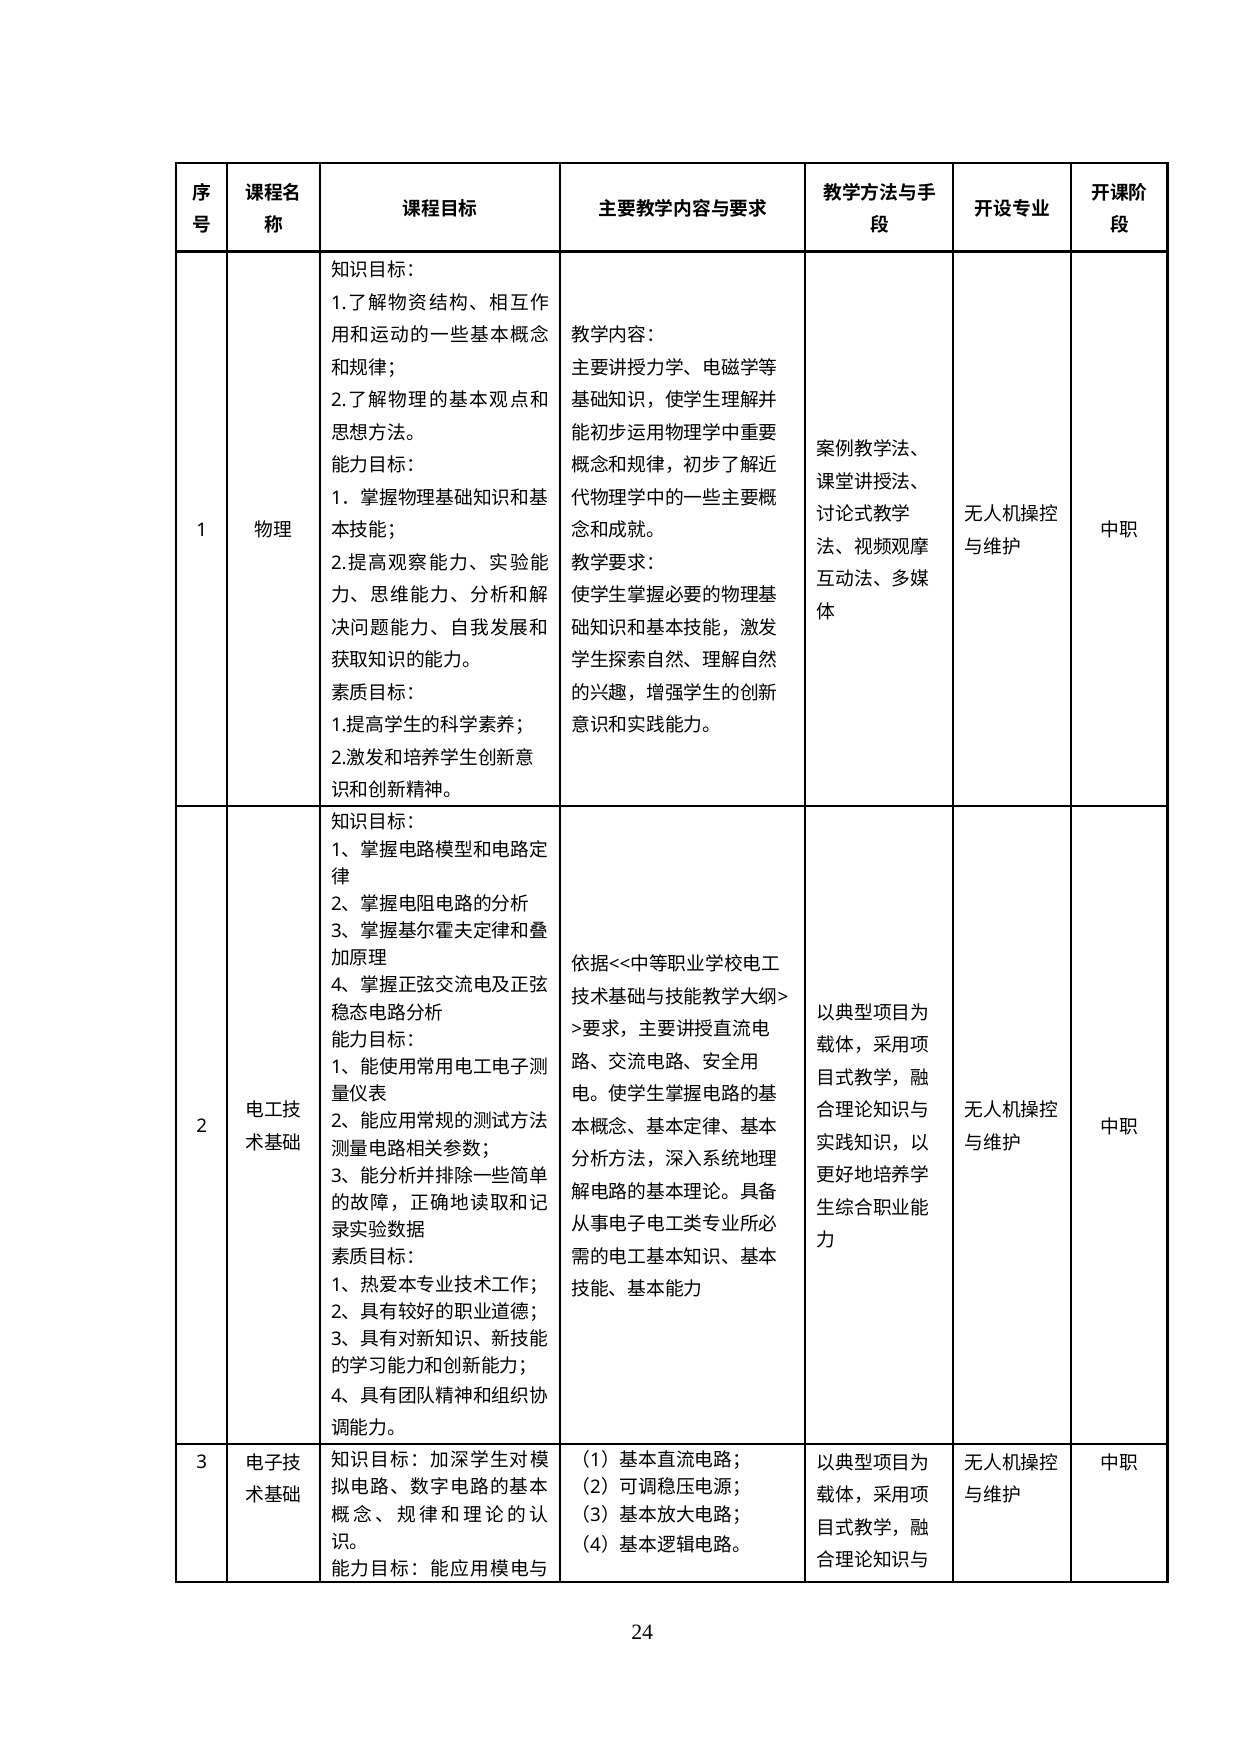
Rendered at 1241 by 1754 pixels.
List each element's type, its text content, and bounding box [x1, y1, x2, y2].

table_cell 电子技术基础 [228, 1445, 319, 1581]
table_cell 2 [177, 807, 226, 1443]
table_cell 电工技术基础 [228, 807, 319, 1443]
table_cell 知识目标： 1、掌握电路模型和电路定律 2、掌握电阻电路的分析 3、掌握基尔霍夫定律和叠加原理 4、掌握正弦交流电及正弦稳态电路分析 能力目标： 1、能使用常用电工电子测量仪表 2、能应用常规的测试方法测量电路相关参数； 3、能分析并排除一些简单的故障，正确地读取和记录实验数据 素质目标： 1、热爱本专业技术工作； 2、具有较好的职业道德； 3、具有对新知识、新技能的学习能力和创新能力； 4、具有团队精神和组织协调能力。 [321, 807, 559, 1443]
table_cell 以典型项目为载体，采用项目式教学，融合理论知识与实践知识，以更好地培养学生综合职业能力 [806, 807, 952, 1443]
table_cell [561, 1445, 804, 1581]
table_cell 物理 [228, 253, 319, 805]
table_header 课程名称 [228, 164, 319, 250]
table_cell 1 [177, 253, 226, 805]
table_cell 无人机操控与维护 [954, 253, 1070, 805]
table_header 主要教学内容与要求 [561, 164, 804, 250]
table_cell 中职 [1072, 807, 1166, 1443]
table_cell 中职 [1072, 253, 1166, 805]
table_cell 3 [177, 1445, 226, 1581]
table_cell 教学内容： 主要讲授力学、电磁学等基础知识，使学生理解并能初步运用物理学中重要概念和规律，初步了解近代物理学中的一些主要概念和成就。 教学要求： 使学生掌握必要的物理基础知识和基本技能，激发学生探索自然、理解自然的兴趣，增强学生的创新意识和实践能力。 [561, 253, 804, 805]
table_cell 知识目标： 1.了解物资结构、相互作用和运动的一些基本概念和规律； 2.了解物理的基本观点和思想方法。 能力目标： 1．掌握物理基础知识和基本技能； 2.提高观察能力、实验能力、思维能力、分析和解决问题能力、自我发展和获取知识的能力。 素质目标： 1.提高学生的科学素养； 2.激发和培养学生创新意识和创新精神。 [321, 253, 559, 805]
table_header 开课阶段 [1072, 164, 1166, 250]
table_header 开设专业 [954, 164, 1070, 250]
table_cell 无人机操控与维护 [954, 807, 1070, 1443]
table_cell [321, 1445, 559, 1581]
table_header 教学方法与手段 [806, 164, 952, 250]
table_cell 中职 [1072, 1445, 1166, 1581]
table_cell 无人机操控与维护 [954, 1445, 1070, 1581]
table_cell 依据<<中等职业学校电工技术基础与技能教学大纲>>要求，主要讲授直流电路、交流电路、安全用电。使学生掌握电路的基本概念、基本定律、基本分析方法，深入系统地理解电路的基本理论。具备从事电子电工类专业所必需的电工基本知识、基本技能、基本能力 [561, 807, 804, 1443]
table_header 课程目标 [321, 164, 559, 250]
table_header 序号 [177, 164, 226, 250]
table_cell 案例教学法、课堂讲授法、讨论式教学法、视频观摩互动法、多媒体 [806, 253, 952, 805]
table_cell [806, 1445, 952, 1581]
